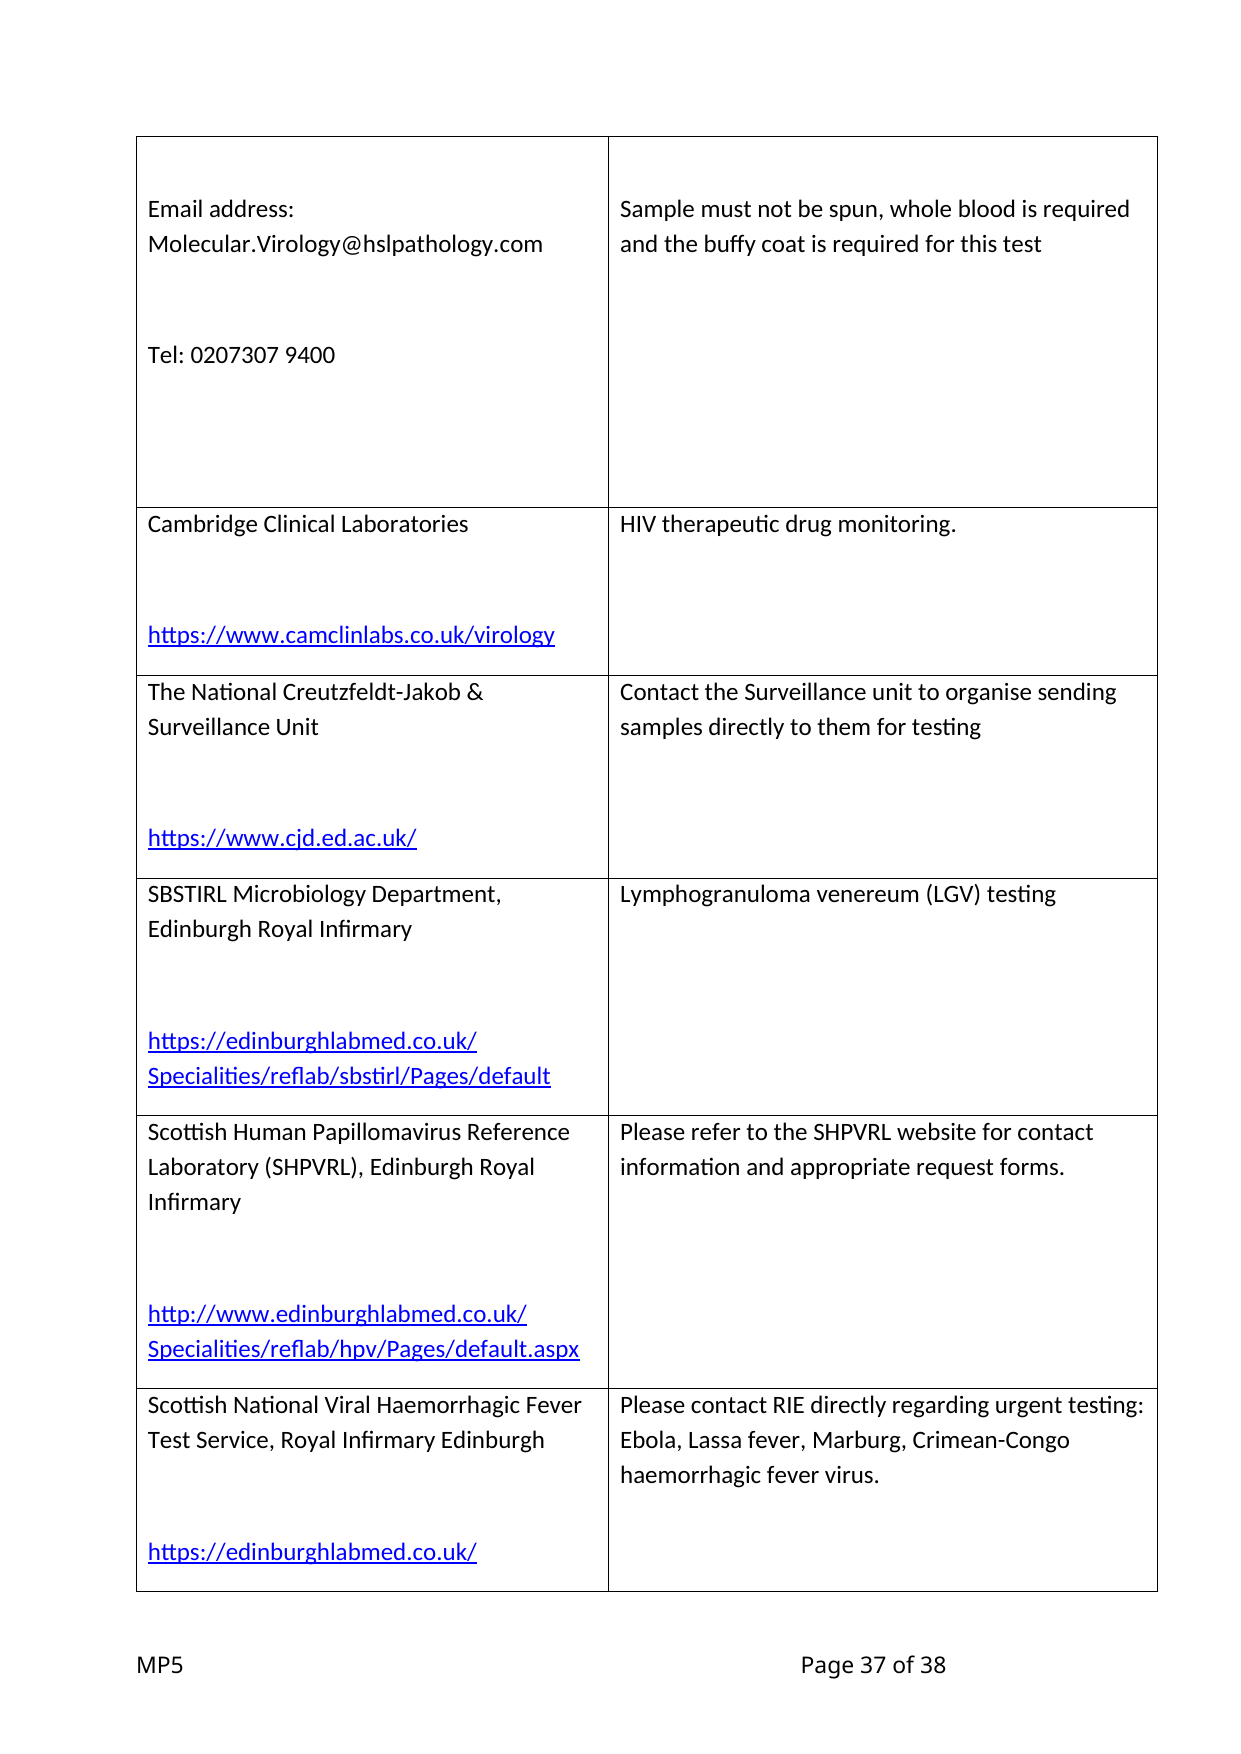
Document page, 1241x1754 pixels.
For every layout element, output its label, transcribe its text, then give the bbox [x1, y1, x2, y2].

table_cell Please refer to the SHPVRL website for contact information and appropriate request forms. [609, 1116, 1157, 1388]
table_cell Lymphogranuloma venereum (LGV) testing [609, 879, 1157, 1115]
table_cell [609, 137, 1157, 507]
table_cell HIV therapeutic drug monitoring. [609, 508, 1157, 674]
table_cell Cambridge Clinical Laboratories https://www.camclinlabs.co.uk/virology [137, 508, 608, 674]
table_cell Scottish Human Papillomavirus Reference Laboratory (SHPVRL), Edinburgh Royal Infirmary http://www.edinburghlabmed.co.uk/Specialities/reflab/hpv/Pages/default.aspx [137, 1116, 608, 1388]
table_cell Scottish National Viral Haemorrhagic Fever Test Service, Royal Infirmary Edinburgh https://edinburghlabmed.co.uk/ [137, 1389, 608, 1591]
table_cell Please contact RIE directly regarding urgent testing: Ebola, Lassa fever, Marburg, Crimean-Congo haemorrhagic fever virus. [609, 1389, 1157, 1591]
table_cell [137, 137, 608, 507]
table_cell SBSTIRL Microbiology Department, Edinburgh Royal Infirmary https://edinburghlabmed.co.uk/Specialities/reflab/sbstirl/Pages/default [137, 879, 608, 1115]
table_cell Contact the Surveillance unit to organise sending samples directly to them for testing [609, 676, 1157, 877]
table_cell The National Creutzfeldt-Jakob & Surveillance Unit https://www.cjd.ed.ac.uk/ [137, 676, 608, 877]
